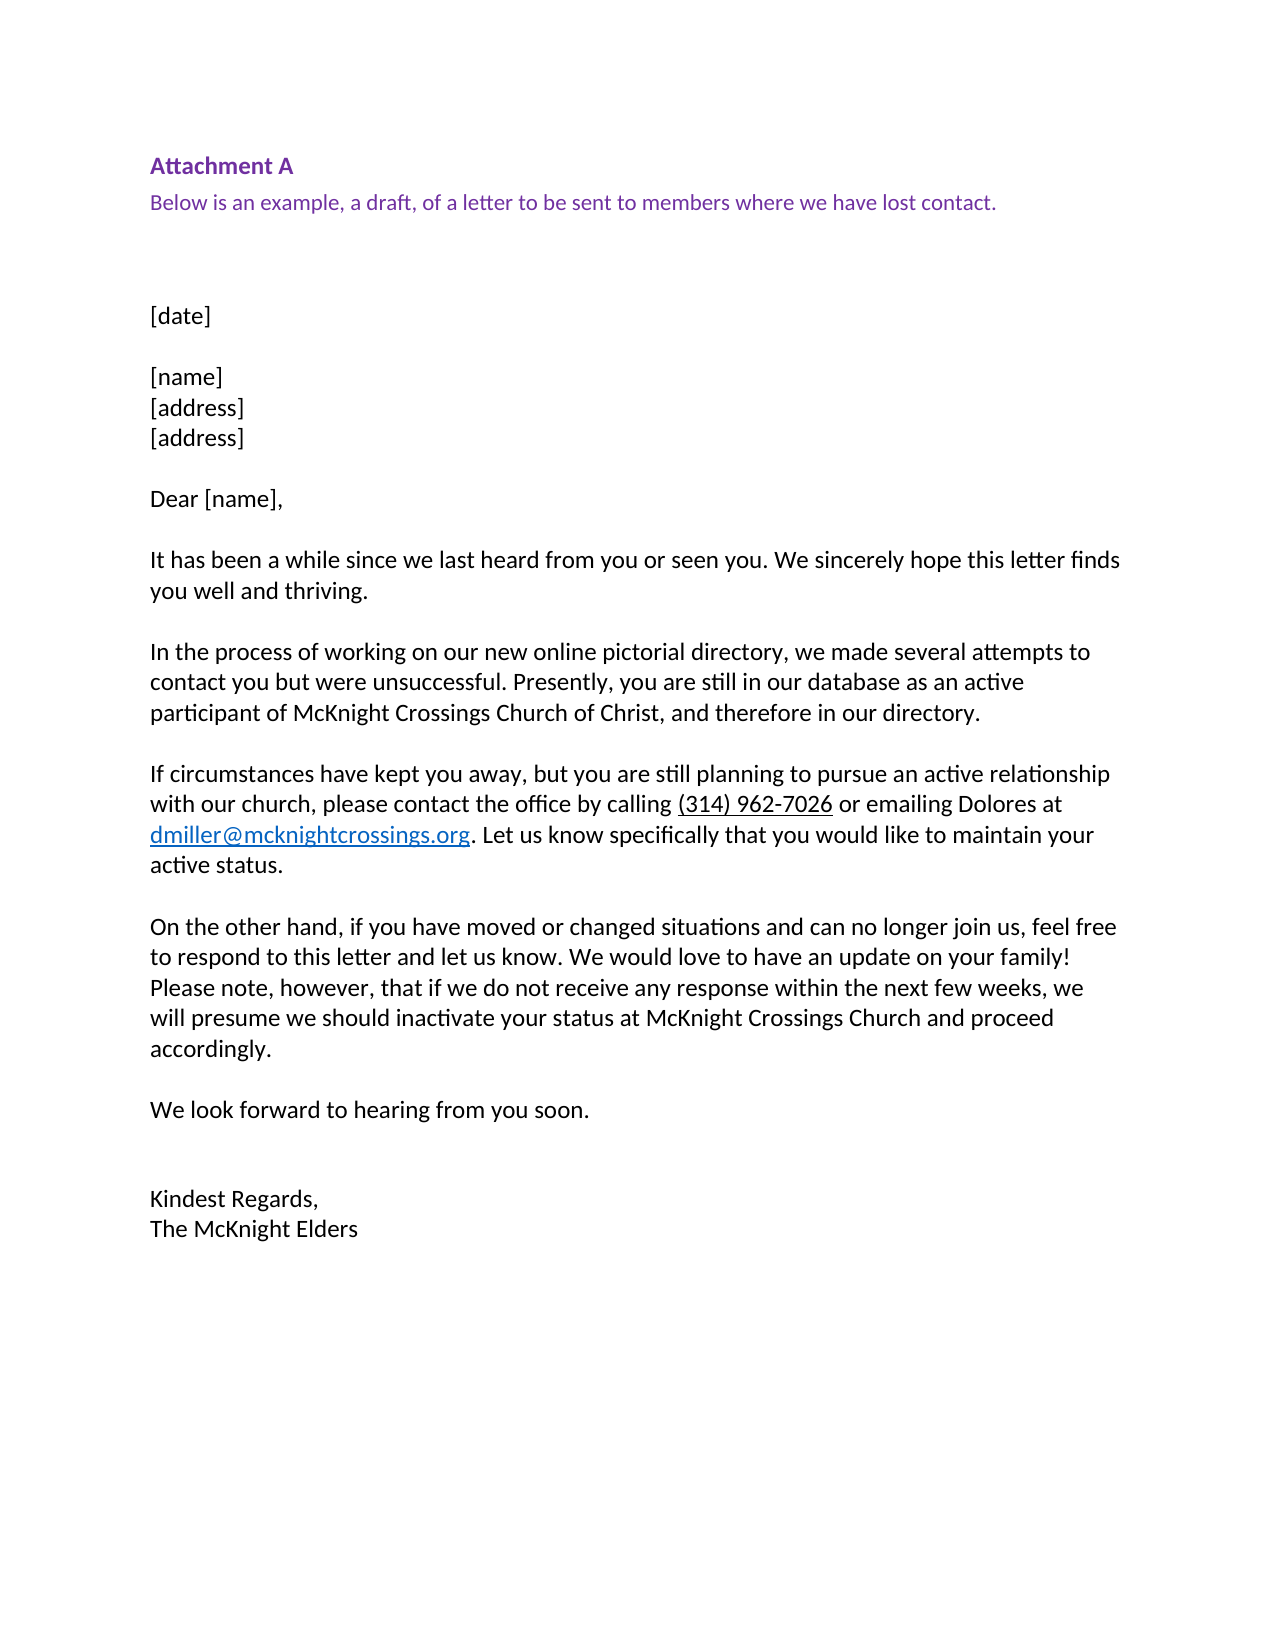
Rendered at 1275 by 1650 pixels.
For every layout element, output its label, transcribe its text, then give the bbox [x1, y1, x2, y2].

text Attachment A [150, 150, 1125, 181]
text [address] [150, 422, 1125, 453]
text In the process of working on our new online pictorial directory, we made several attempts to contact you but were unsuccessful. Presently, you are still in our database as an active participant of McKnight Crossings Church of Christ, and therefore in our directory. [150, 636, 1125, 727]
text We look forward to hearing from you soon. [150, 1094, 1125, 1124]
text [address] [150, 392, 1125, 422]
text If circumstances have kept you away, but you are still planning to pursue an active relationship with our church, please contact the office by calling (314) 962-7026 or emailing Dolores at dmiller@mcknightcrossings.org. Let us know specifically that you would like to maintain your active status. [150, 758, 1125, 880]
text Below is an example, a draft, of a letter to be sent to members where we have lost contact. [150, 188, 1125, 216]
text It has been a while since we last heard from you or seen you. We sincerely hope this letter finds you well and thriving. [150, 544, 1125, 605]
text On the other hand, if you have moved or changed situations and can no longer join us, feel free to respond to this letter and let us know. We would love to have an update on your family! Please note, however, that if we do not receive any response within the next few weeks, we will presume we should inactivate your status at McKnight Crossings Church and proceed accordingly. [150, 911, 1125, 1063]
text [date] [150, 300, 1125, 331]
text [name] [150, 361, 1125, 392]
text Kindest Regards, [150, 1183, 1125, 1213]
text The McKnight Elders [150, 1213, 1125, 1244]
text Dear [name], [150, 483, 1125, 514]
